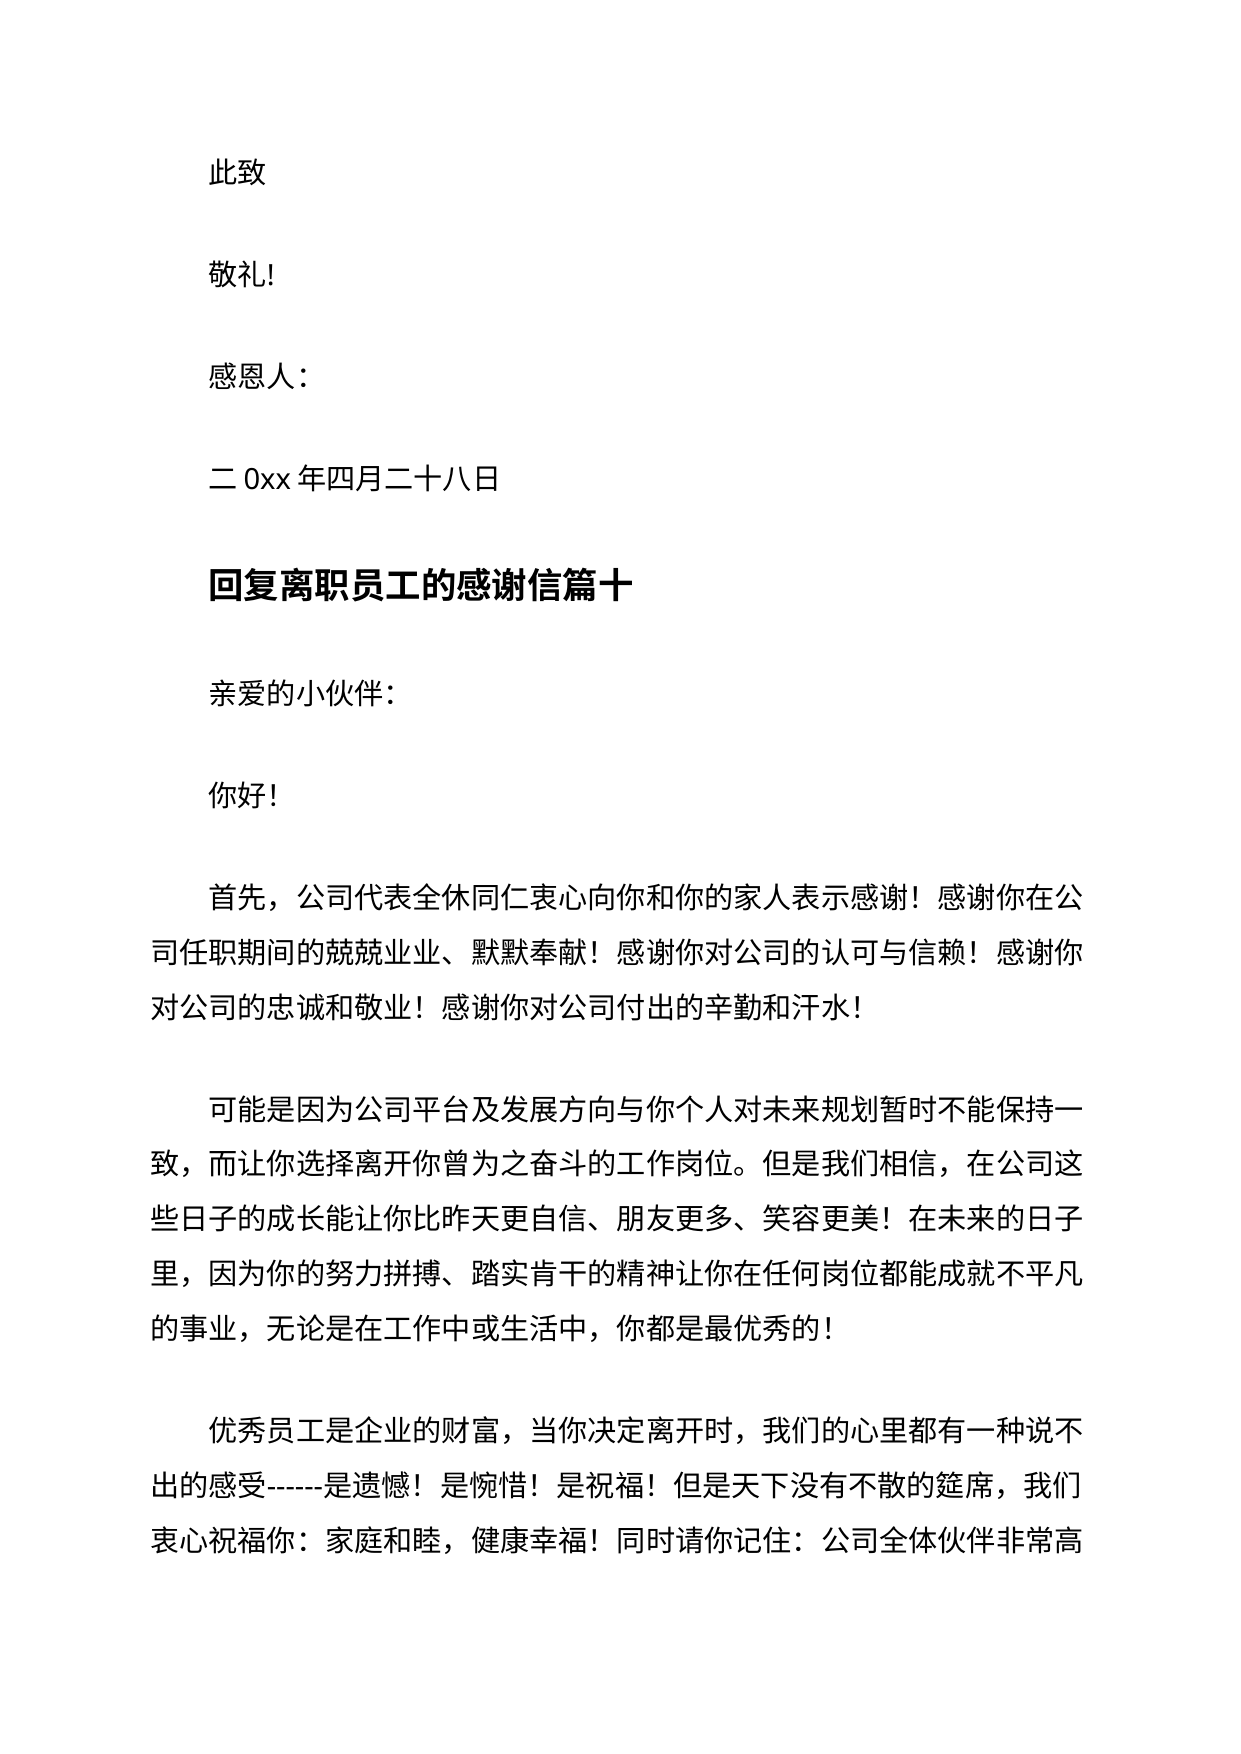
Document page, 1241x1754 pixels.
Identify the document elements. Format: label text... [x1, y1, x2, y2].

text 首先，公司代表全休同仁衷心向你和你的家人表示感谢！感谢你在公司任职期间的兢兢业业、默默奉献！感谢你对公司的认可与信赖！感谢你对公司的忠诚和敬业！感谢你对公司付出的辛勤和汗水！ [150, 874, 1090, 1027]
text 二0xx年四月二十八日 [150, 456, 1090, 498]
text 可能是因为公司平台及发展方向与你个人对未来规划暂时不能保持一致，而让你选择离开你曾为之奋斗的工作岗位。但是我们相信，在公司这些日子的成长能让你比昨天更自信、朋友更多、笑容更美！在未来的日子里，因为你的努力拼搏、踏实肯干的精神让你在任何岗位都能成就不平凡的事业，无论是在工作中或生活中，你都是最优秀的！ [150, 1086, 1090, 1348]
text 此致 [150, 150, 1090, 192]
text 敬礼! [150, 252, 1090, 294]
text 回复离职员工的感谢信篇十 [150, 557, 1090, 609]
text 感恩人： [150, 354, 1090, 396]
text 亲爱的小伙伴： [150, 671, 1090, 713]
text 你好！ [150, 773, 1090, 815]
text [150, 1407, 1090, 1559]
